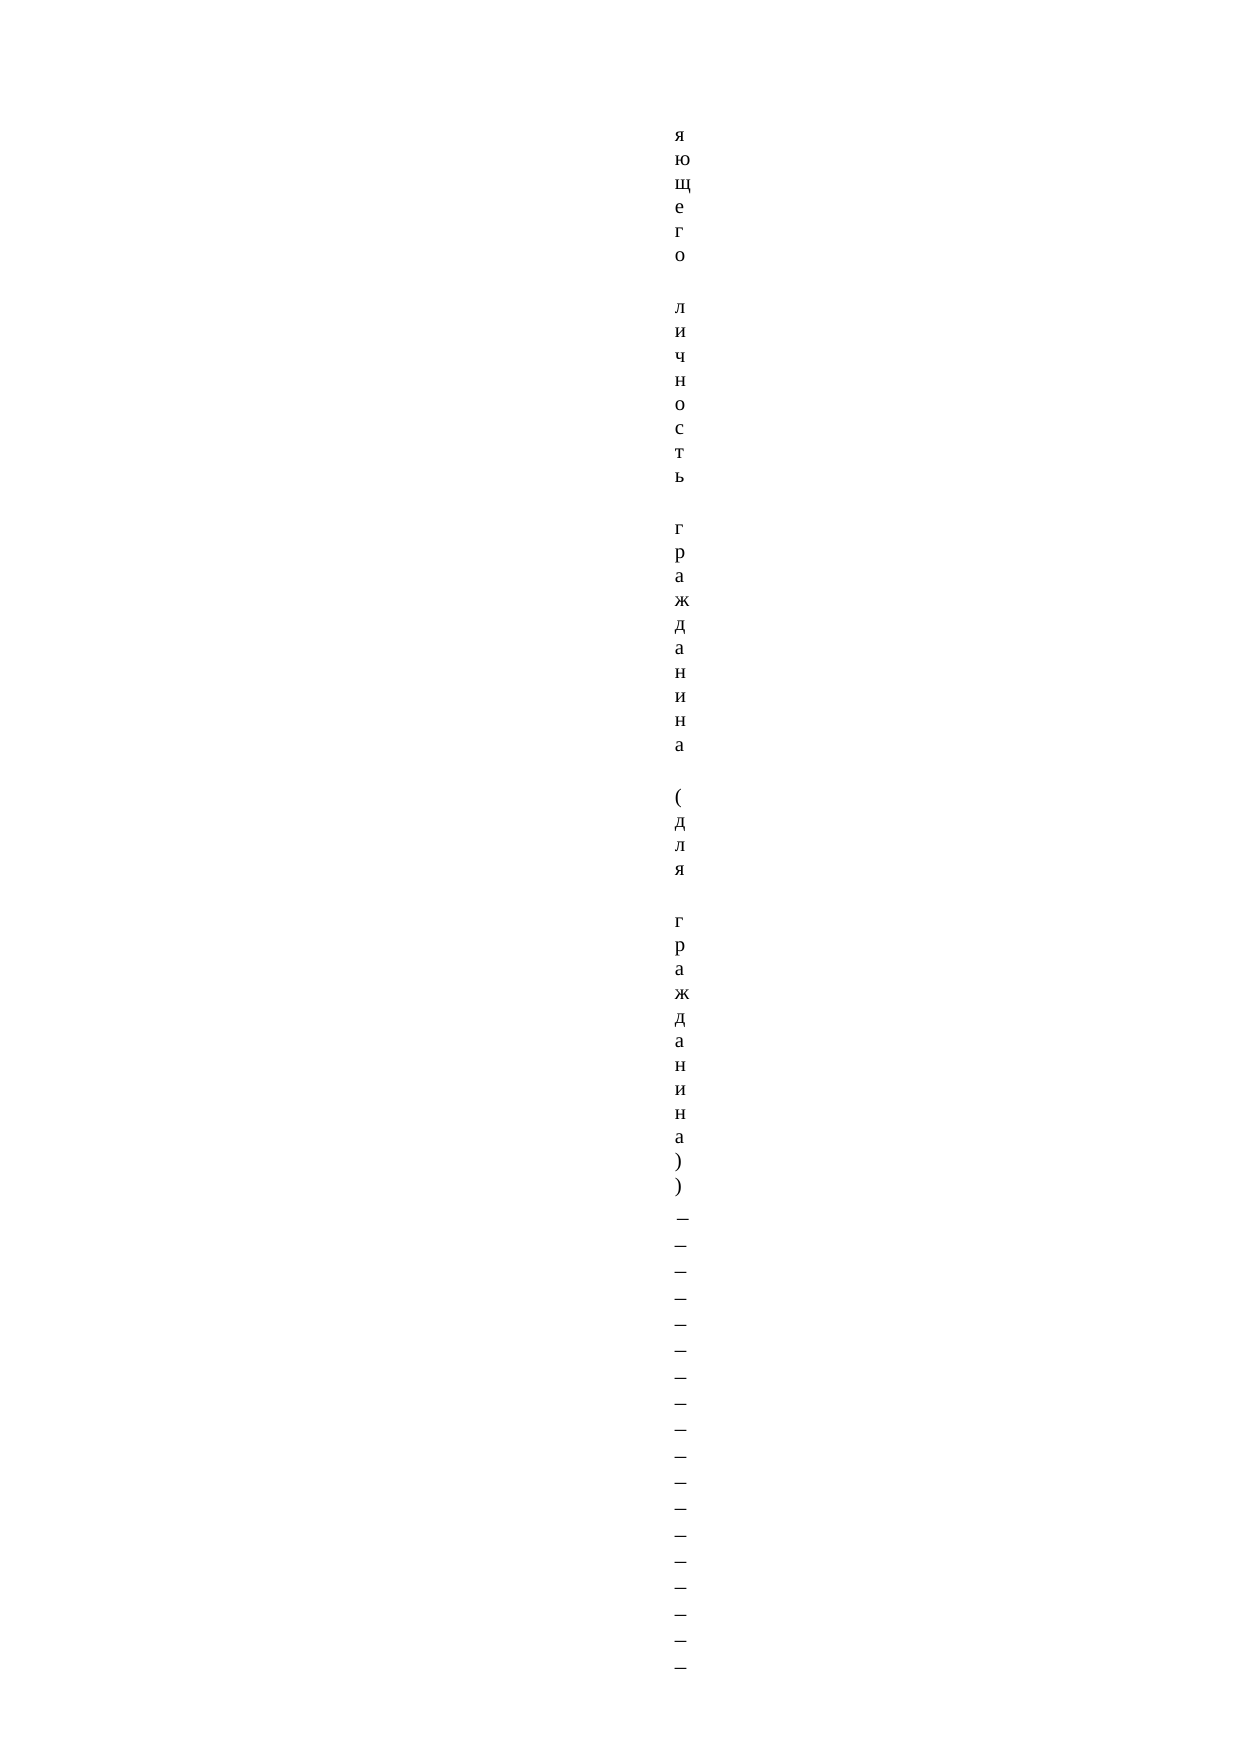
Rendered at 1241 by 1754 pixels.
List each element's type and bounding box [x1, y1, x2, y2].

table_header [151, 122, 1169, 1671]
